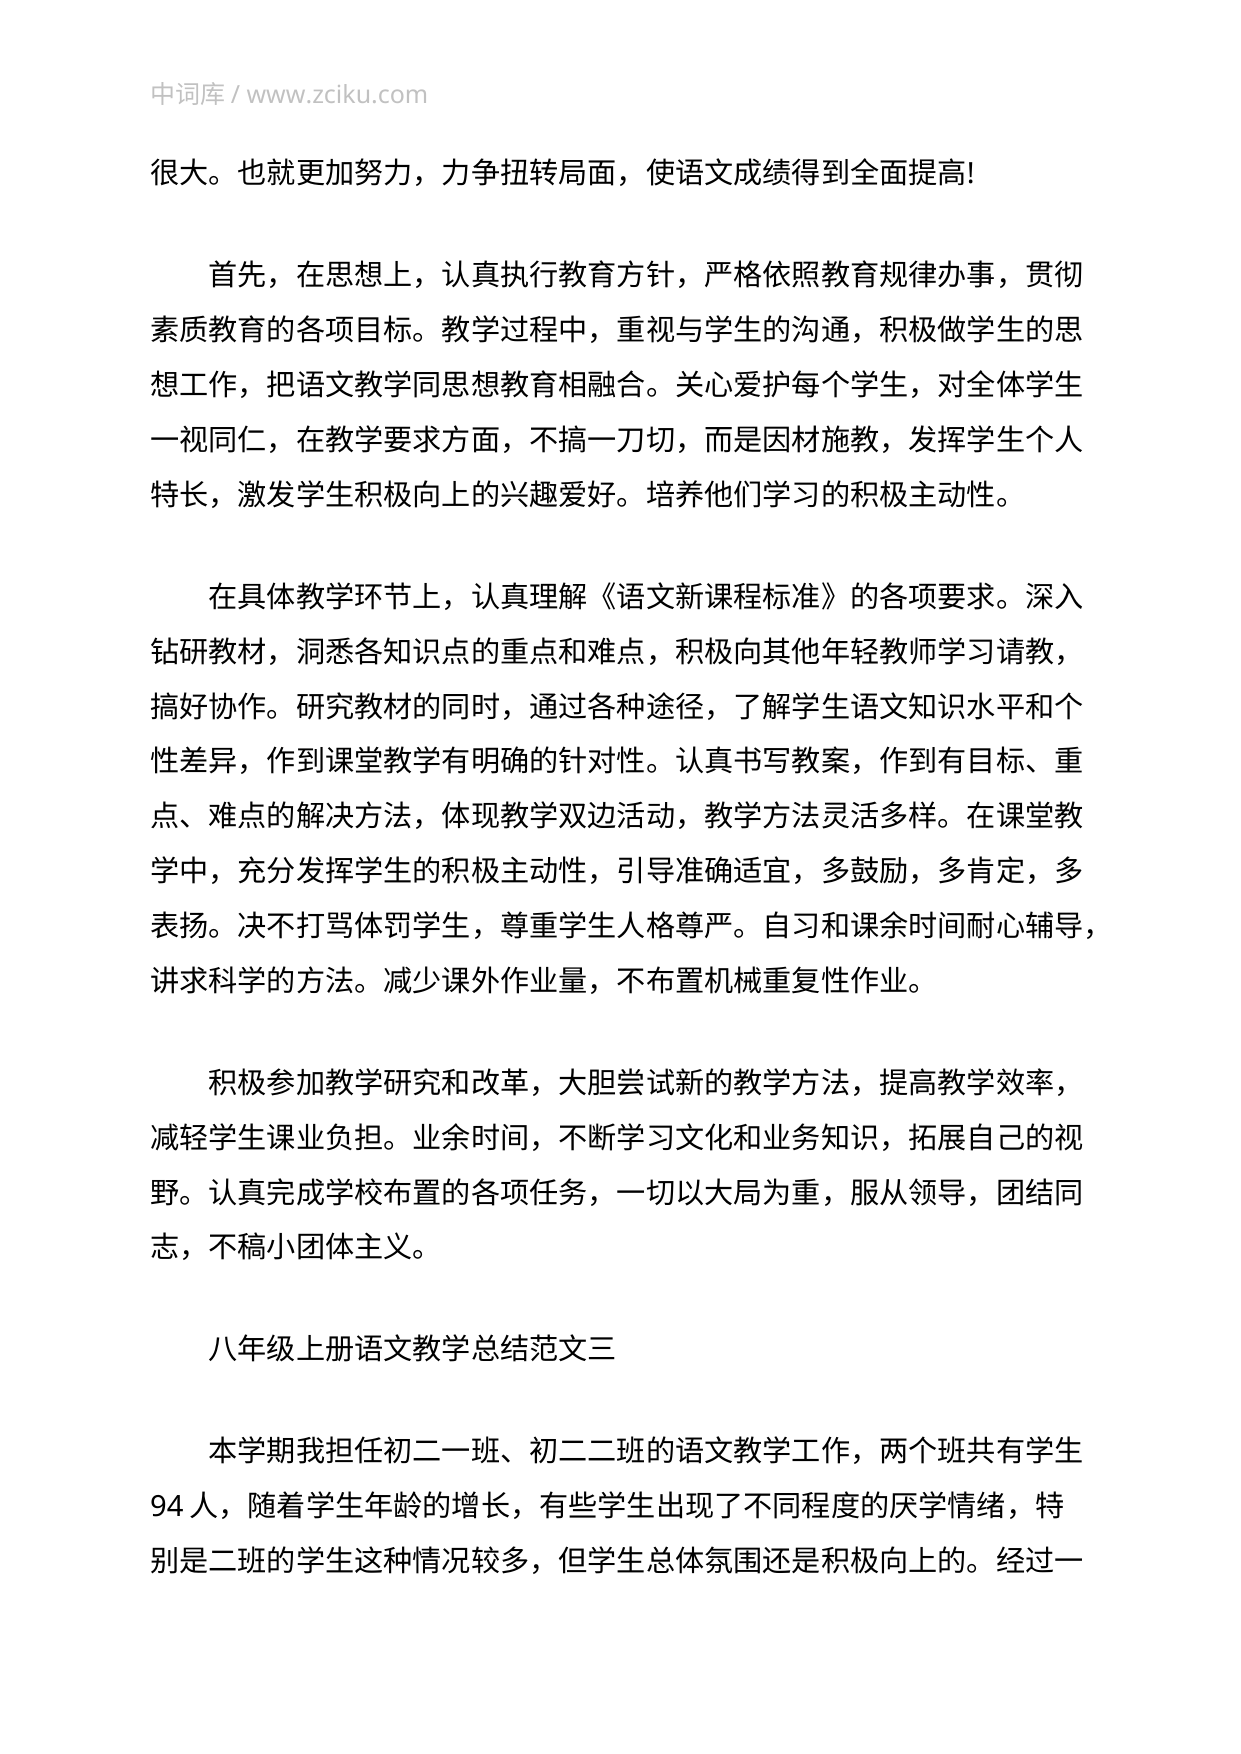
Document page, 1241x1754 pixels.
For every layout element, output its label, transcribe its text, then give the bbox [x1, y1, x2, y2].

text 在具体教学环节上，认真理解《语文新课程标准》的各项要求。深入钻研教材，洞悉各知识点的重点和难点，积极向其他年轻教师学习请教，搞好协作。研究教材的同时，通过各种途径，了解学生语文知识水平和个性差异，作到课堂教学有明确的针对性。认真书写教案，作到有目标、重点、难点的解决方法，体现教学双边活动，教学方法灵活多样。在课堂教学中，充分发挥学生的积极主动性，引导准确适宜，多鼓励，多肯定，多表扬。决不打骂体罚学生，尊重学生人格尊严。自习和课余时间耐心辅导，讲求科学的方法。减少课外作业量，不布置机械重复性作业。 [150, 573, 1090, 1000]
text 首先，在思想上，认真执行教育方针，严格依照教育规律办事，贯彻素质教育的各项目标。教学过程中，重视与学生的沟通，积极做学生的思想工作，把语文教学同思想教育相融合。关心爱护每个学生，对全体学生一视同仁，在教学要求方面，不搞一刀切，而是因材施教，发挥学生个人特长，激发学生积极向上的兴趣爱好。培养他们学习的积极主动性。 [150, 252, 1090, 514]
text 八年级上册语文教学总结范文三 [150, 1326, 1090, 1368]
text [150, 150, 1090, 192]
text 积极参加教学研究和改革，大胆尝试新的教学方法，提高教学效率，减轻学生课业负担。业余时间，不断学习文化和业务知识，拓展自己的视野。认真完成学校布置的各项任务，一切以大局为重，服从领导，团结同志，不稿小团体主义。 [150, 1059, 1090, 1266]
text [150, 1428, 1090, 1580]
